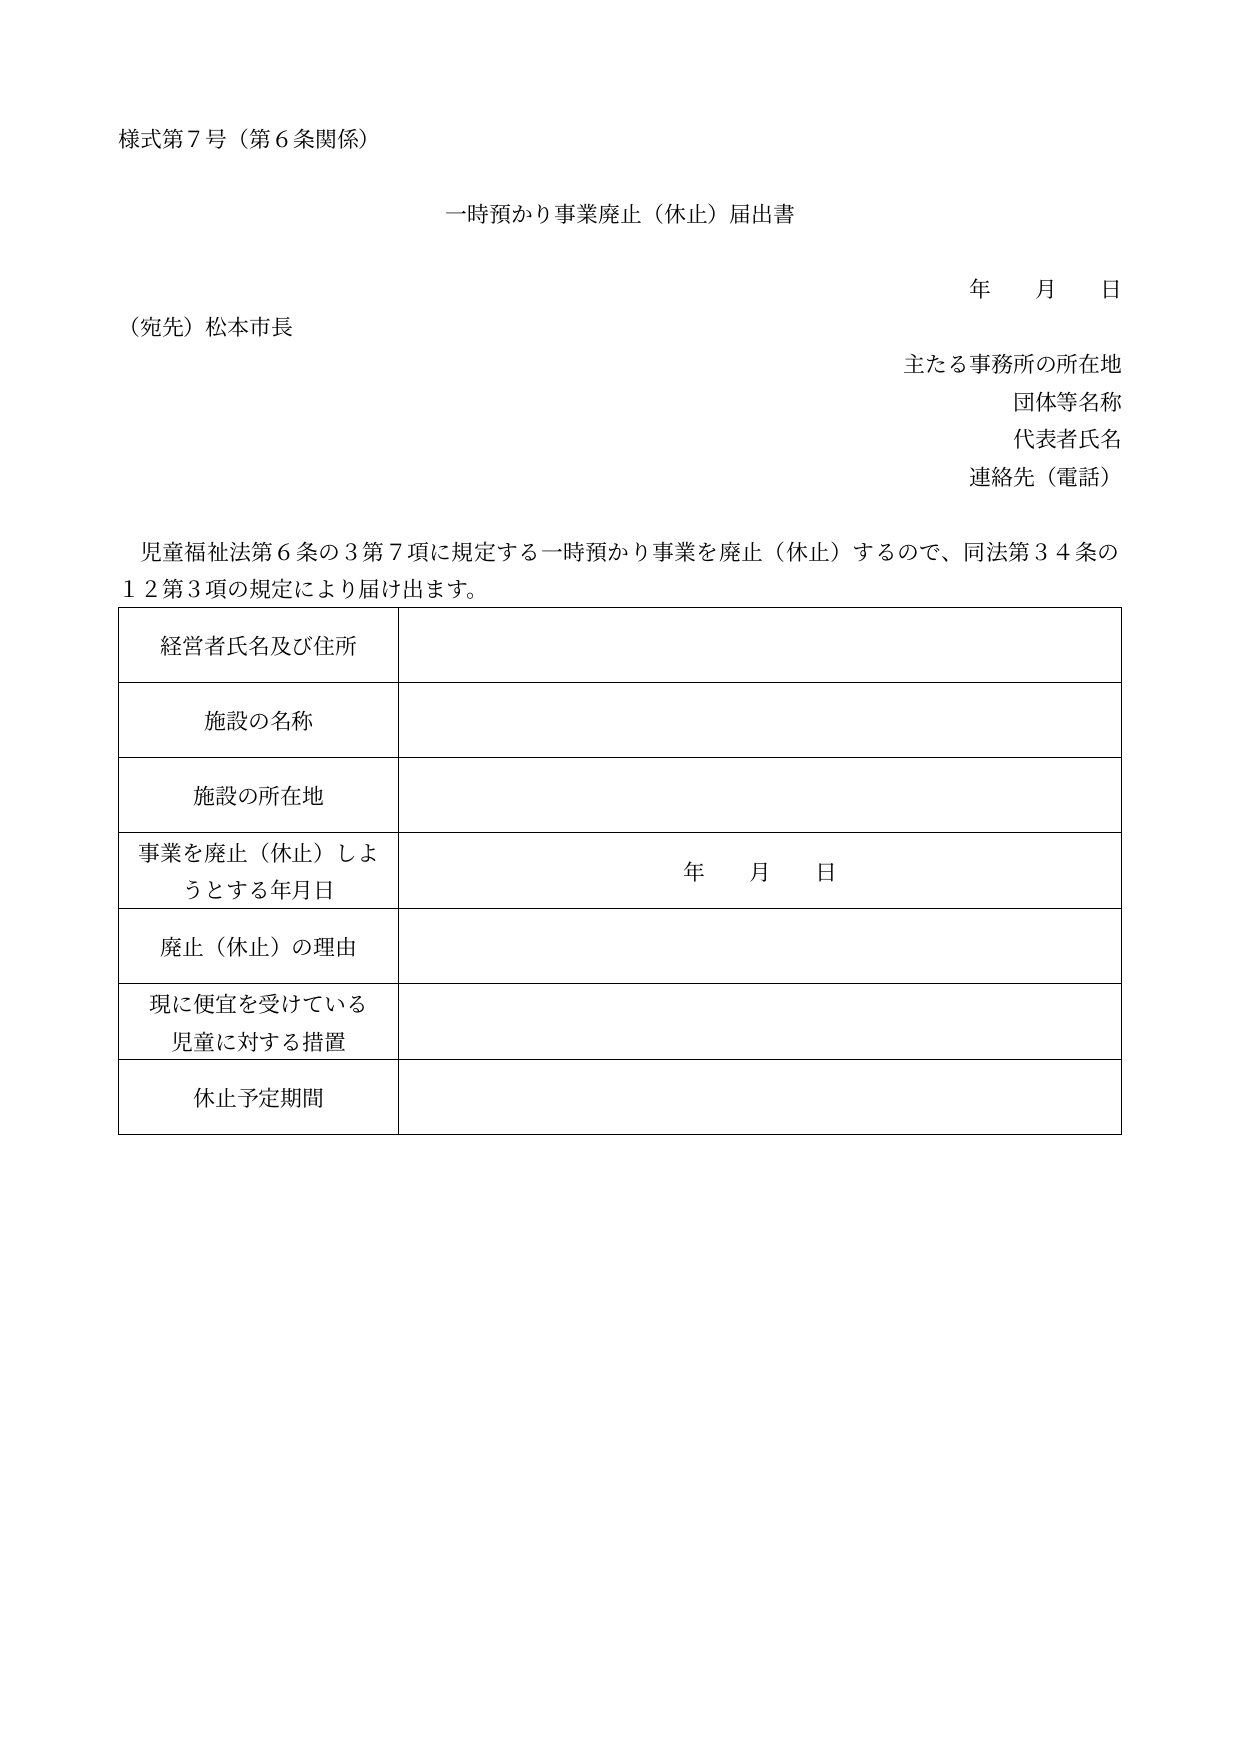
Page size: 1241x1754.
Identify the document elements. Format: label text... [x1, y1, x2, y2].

text 代表者氏名 [118, 419, 1122, 457]
table_cell [399, 1060, 1121, 1134]
table_cell 現に便宜を受けている 児童に対する措置 [119, 984, 398, 1059]
table_cell 廃止（休止）の理由 [119, 909, 398, 983]
table_cell 年 月 日 [399, 833, 1121, 908]
table_cell [399, 984, 1121, 1059]
table_cell 施設の名称 [119, 683, 398, 757]
text 連絡先（電話） [118, 457, 1122, 494]
text 主たる事務所の所在地 [118, 344, 1122, 382]
table_header 経営者氏名及び住所 [119, 608, 398, 682]
text 年 月 日 [118, 269, 1122, 307]
table_cell 休止予定期間 [119, 1060, 398, 1134]
table_cell 事業を廃止（休止）しようとする年月日 [119, 833, 398, 908]
text 児童福祉法第６条の３第７項に規定する一時預かり事業を廃止（休止）するので、同法第３４条の １２第３項の規定により届け出ます。 [118, 532, 1122, 607]
text 様式第７号（第６条関係） [118, 119, 1122, 157]
text （宛先）松本市長 [118, 307, 1122, 344]
table_cell [399, 909, 1121, 983]
table_cell 施設の所在地 [119, 758, 398, 832]
table_cell [399, 683, 1121, 757]
table_header [399, 608, 1121, 682]
text 一時預かり事業廃止（休止）届出書 [118, 194, 1122, 232]
table_cell [399, 758, 1121, 832]
text 団体等名称 [118, 382, 1122, 419]
